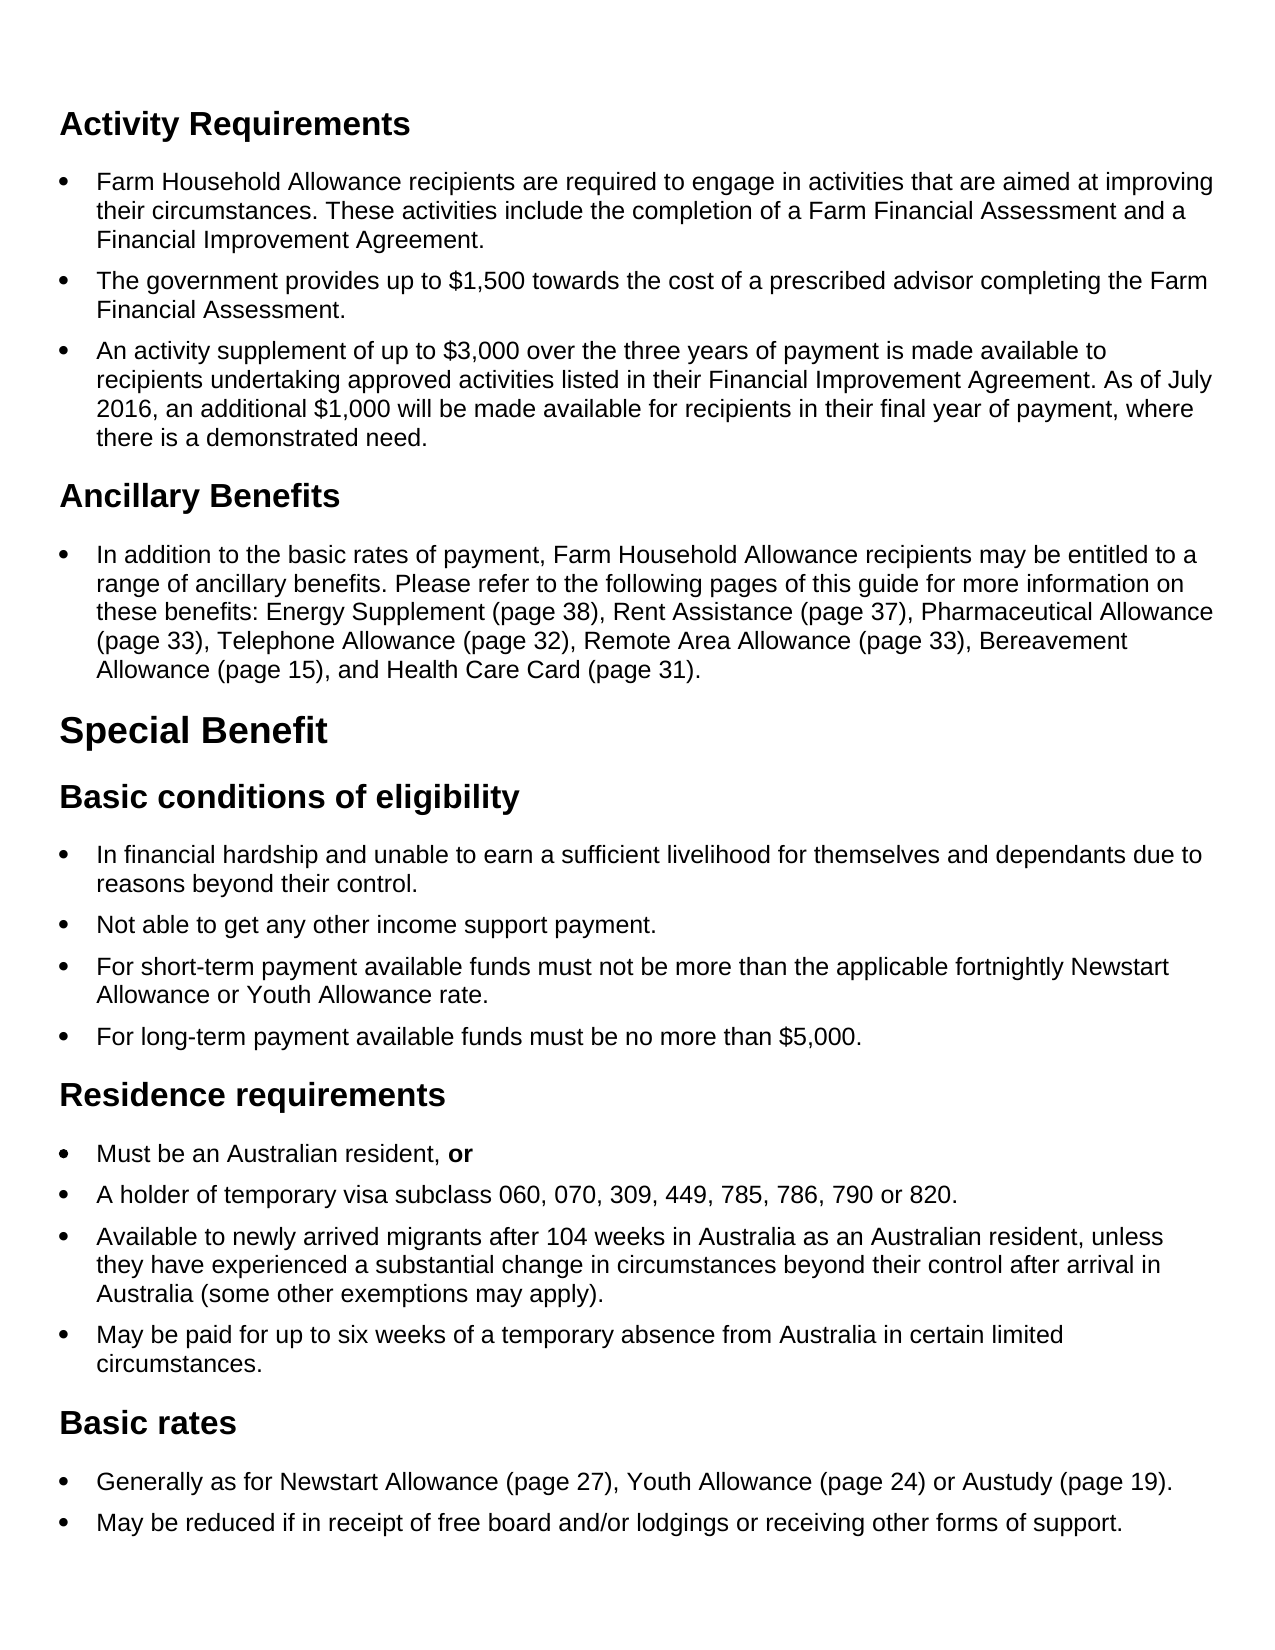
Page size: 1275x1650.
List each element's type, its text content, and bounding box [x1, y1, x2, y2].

list In financial hardship and unable to earn a sufficient livelihood for themselves and dependants due to reasons beyond their control. [59, 840, 1216, 898]
list A holder of temporary visa subclass 060, 070, 309, 449, 785, 786, 790 or 820. [59, 1180, 1216, 1209]
subtitle Basic rates [59, 1403, 1216, 1442]
subtitle Ancillary Benefits [59, 476, 1216, 515]
subtitle Activity Requirements [59, 104, 1216, 142]
list Farm Household Allowance recipients are required to engage in activities that are aimed at improving their circumstances. These activities include the completion of a Farm Financial Assessment and a Financial Improvement Agreement. [59, 167, 1216, 253]
subtitle Basic conditions of eligibility [59, 777, 1216, 815]
list Must be an Australian resident, or [59, 1139, 1216, 1168]
list Not able to get any other income support payment. [59, 910, 1216, 939]
list An activity supplement of up to $3,000 over the three years of payment is made available to recipients undertaking approved activities listed in their Financial Improvement Agreement. As of July 2016, an additional $1,000 will be made available for recipients in their final year of payment, where there is a demonstrated need. [59, 336, 1216, 451]
list For long-term payment available funds must be no more than $5,000. [59, 1022, 1216, 1051]
list Available to newly arrived migrants after 104 weeks in Australia as an Australian resident, unless they have experienced a substantial change in circumstances beyond their control after arrival in Australia (some other exemptions may apply). [59, 1222, 1216, 1308]
list Generally as for Newstart Allowance (page 27), Youth Allowance (page 24) or Austudy (page 19). [59, 1467, 1216, 1495]
list May be reduced if in receipt of free board and/or lodgings or receiving other forms of support. [59, 1508, 1216, 1537]
list The government provides up to $1,500 towards the cost of a prescribed advisor completing the Farm Financial Assessment. [59, 266, 1216, 324]
list In addition to the basic rates of payment, Farm Household Allowance recipients may be entitled to a range of ancillary benefits. Please refer to the following pages of this guide for more information on these benefits: Energy Supplement (page 38), Rent Assistance (page 37), Pharmaceutical Allowance (page 33), Telephone Allowance (page 32), Remote Area Allowance (page 33), Bereavement Allowance (page 15), and Health Care Card (page 31). [59, 540, 1216, 683]
list May be paid for up to six weeks of a temporary absence from Australia in certain limited circumstances. [59, 1321, 1216, 1378]
subtitle Residence requirements [59, 1076, 1216, 1114]
subtitle Special Benefit [59, 708, 1216, 752]
list For short-term payment available funds must not be more than the applicable fortnightly Newstart Allowance or Youth Allowance rate. [59, 952, 1216, 1009]
